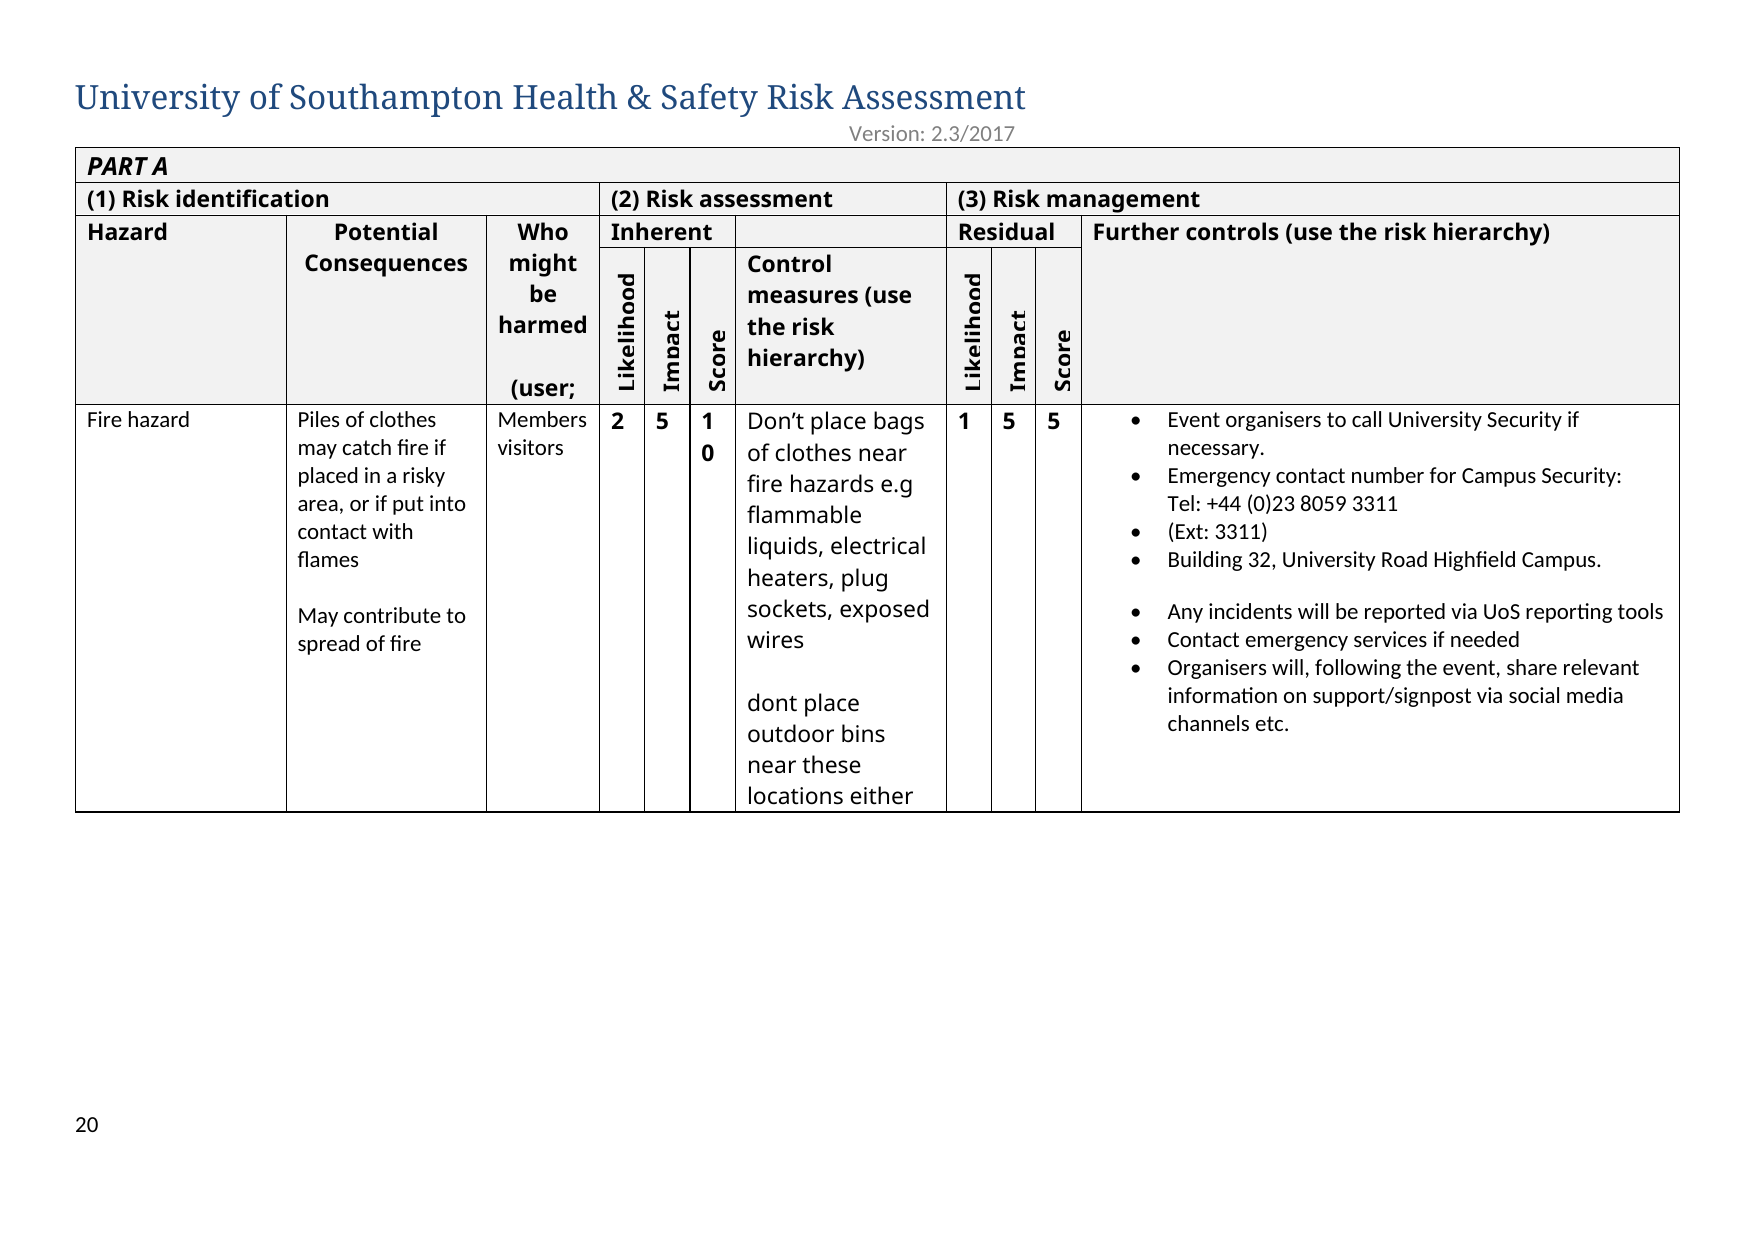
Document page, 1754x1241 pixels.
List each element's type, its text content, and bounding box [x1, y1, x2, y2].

table_cell Impact [992, 248, 1035, 404]
table_cell Likelihood [947, 248, 991, 404]
table_cell 1 [947, 405, 991, 811]
table_cell Likelihood [600, 248, 644, 404]
table_cell (1) Risk identification [76, 183, 599, 214]
table_cell 5 [992, 405, 1035, 811]
table_header PART A [76, 148, 1679, 182]
table_cell (2) Risk assessment [600, 183, 946, 214]
table_cell Inherent [600, 216, 735, 247]
table_cell Fire hazard [76, 405, 286, 811]
table_cell Piles of clothes may catch fire if placed in a risky area, or if put into contact with flames May contribute to spread of fire [287, 405, 486, 811]
table_cell [736, 216, 946, 247]
table_cell Event organisers to call University Security if necessary. Emergency contact number for Campus Security: Tel: +44 (0)23 8059 3311 (Ext: 3311) Building 32, University Road Highfield Campus. Any incidents will be reported via UoS reporting tools Contact emergency services if needed Organisers will, following the event, share relevant information on support/signpost via social media channels etc. [1082, 405, 1679, 811]
table_cell Residual [947, 216, 1081, 247]
table_cell Hazard [76, 216, 286, 404]
table_cell Score [691, 248, 735, 404]
table_cell 5 [1036, 405, 1081, 811]
table_cell Impact [645, 248, 689, 404]
table_cell 5 [645, 405, 689, 811]
table_cell Who might be harmed (user; those nearby; those in the vicinity; members of the public) [487, 216, 599, 404]
table_cell Potential Consequences [287, 216, 486, 404]
table_cell Further controls (use the risk hierarchy) [1082, 216, 1679, 404]
table_cell (3) Risk management [947, 183, 1679, 214]
table_cell 2 [600, 405, 644, 811]
table_cell 10 [691, 405, 735, 811]
table_cell Members visitors [487, 405, 599, 811]
table_cell Control measures (use the risk hierarchy) [736, 248, 946, 404]
table_cell Don’t place bags of clothes near fire hazards e.g flammable liquids, electrical heaters, plug sockets, exposed wires dont place outdoor bins near these locations either [736, 405, 946, 811]
table_cell Score [1036, 248, 1081, 404]
